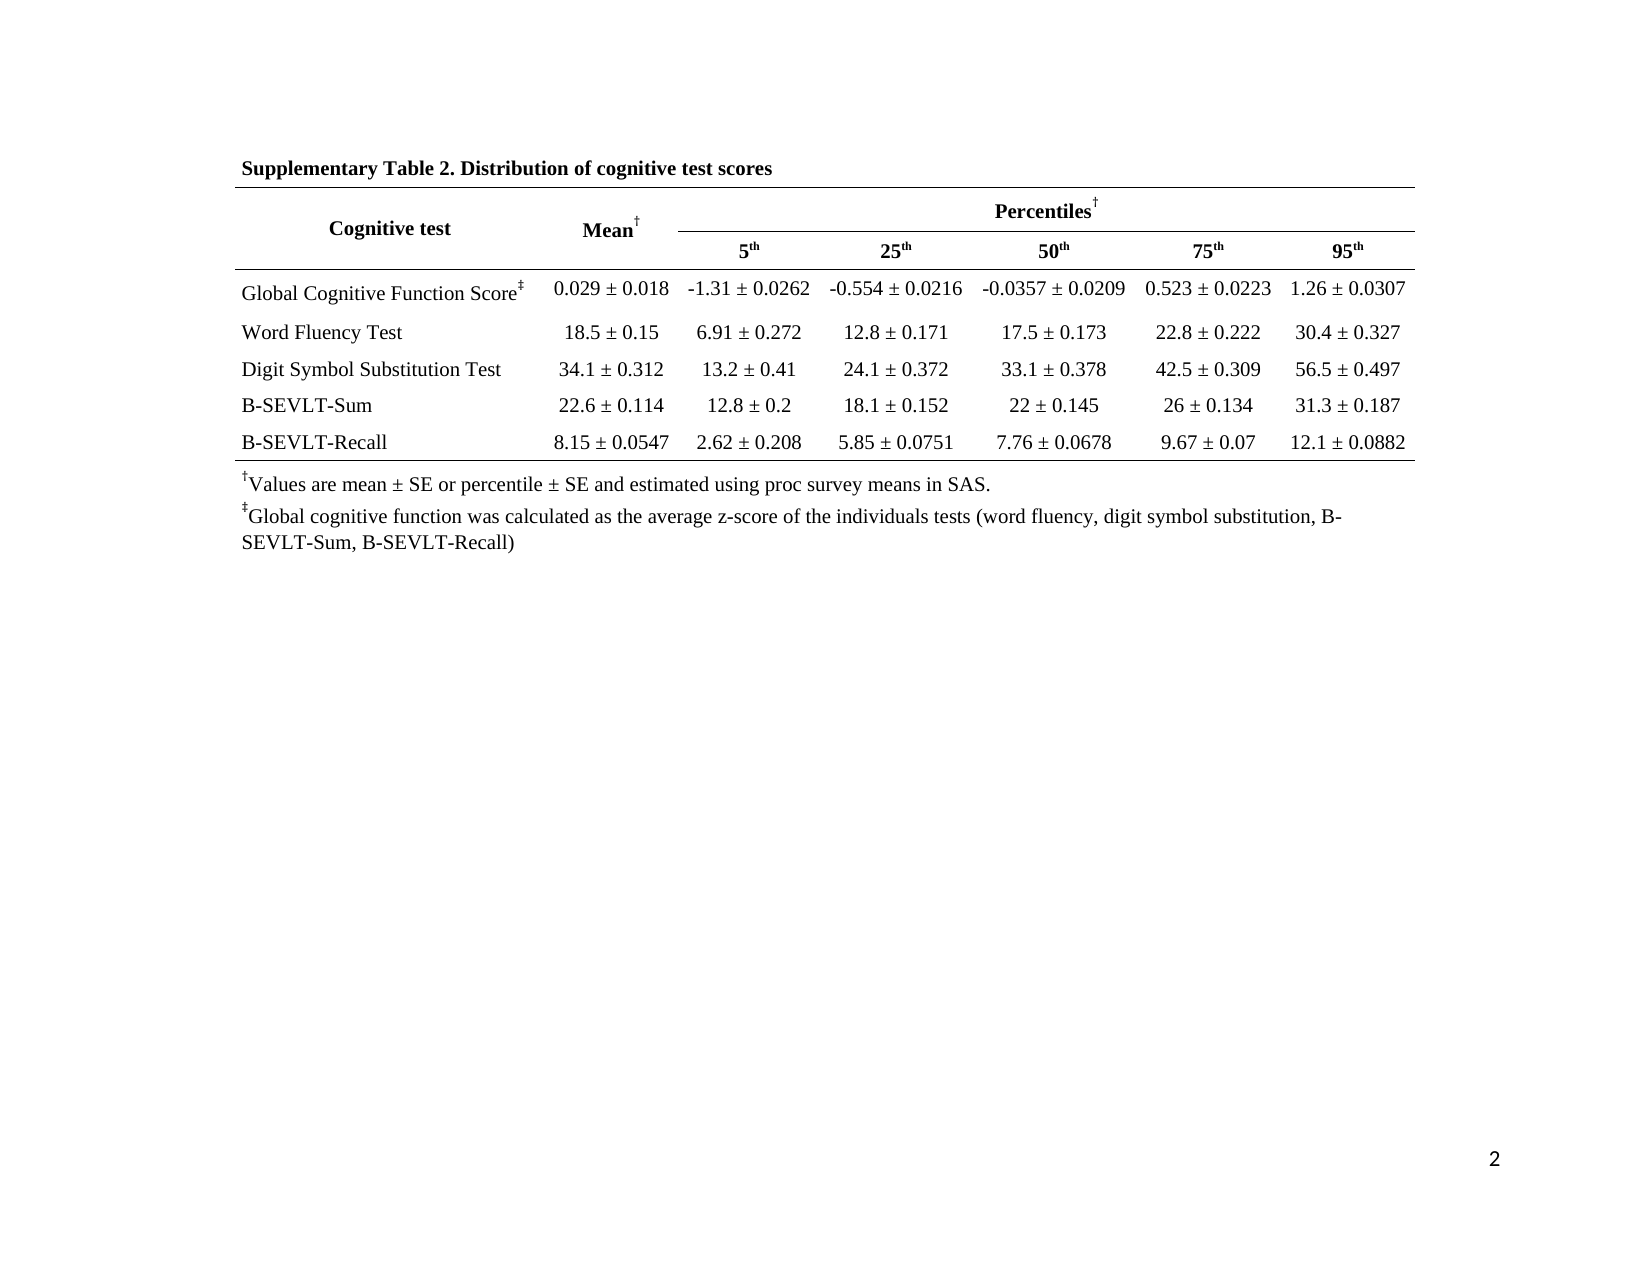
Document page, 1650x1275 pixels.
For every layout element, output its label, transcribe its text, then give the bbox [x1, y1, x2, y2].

table_cell 75th [1136, 232, 1281, 269]
table_cell 31.3 ± 0.187 [1281, 387, 1415, 423]
table_cell 18.5 ± 0.15 [544, 314, 678, 350]
table_cell 42.5 ± 0.309 [1136, 350, 1281, 387]
table_cell Global Cognitive Function Score‡ [235, 270, 544, 314]
table_cell Percentiles† [678, 188, 1415, 231]
table_cell Word Fluency Test [235, 314, 544, 350]
table_cell 12.8 ± 0.171 [820, 314, 972, 350]
table_cell -0.554 ± 0.0216 [820, 270, 972, 314]
table_cell 5.85 ± 0.0751 [820, 424, 972, 460]
table_cell 24.1 ± 0.372 [820, 350, 972, 387]
table_cell 56.5 ± 0.497 [1281, 350, 1415, 387]
table_cell 0.523 ± 0.0223 [1136, 270, 1281, 314]
table_cell B-SEVLT-Sum [235, 387, 544, 423]
table_cell 50th [972, 232, 1136, 269]
table_cell 8.15 ± 0.0547 [544, 424, 678, 460]
table_cell 22 ± 0.145 [972, 387, 1136, 423]
table_cell -1.31 ± 0.0262 [678, 270, 820, 314]
table_cell Digit Symbol Substitution Test [235, 350, 544, 387]
table_cell 34.1 ± 0.312 [544, 350, 678, 387]
table_cell -0.0357 ± 0.0209 [972, 270, 1136, 314]
table_cell 5th [678, 232, 820, 269]
table_cell 25th [820, 232, 972, 269]
table_cell 1.26 ± 0.0307 [1281, 270, 1415, 314]
table_header Supplementary Table 2. Distribution of cognitive test scores [235, 150, 1415, 187]
table_cell 22.6 ± 0.114 [544, 387, 678, 423]
table_cell Cognitive test [235, 188, 544, 269]
table_cell 12.1 ± 0.0882 [1281, 424, 1415, 460]
table_cell 13.2 ± 0.41 [678, 350, 820, 387]
table_cell 7.76 ± 0.0678 [972, 424, 1136, 460]
table_cell 18.1 ± 0.152 [820, 387, 972, 423]
table_cell 22.8 ± 0.222 [1136, 314, 1281, 350]
table_cell 17.5 ± 0.173 [972, 314, 1136, 350]
table_cell 30.4 ± 0.327 [1281, 314, 1415, 350]
table_cell 33.1 ± 0.378 [972, 350, 1136, 387]
table_cell 0.029 ± 0.018 [544, 270, 678, 314]
table_cell B-SEVLT-Recall [235, 424, 544, 460]
table_cell 26 ± 0.134 [1136, 387, 1281, 423]
table_cell †Values are mean ± SE or percentile ± SE and estimated using proc survey means in SAS. ‡Global cognitive function was calculated as the average z-score of the individuals tests (word fluency, digit symbol substitution, B-SEVLT-Sum, B-SEVLT-Recall) [235, 461, 1415, 560]
table_cell 12.8 ± 0.2 [678, 387, 820, 423]
table_cell 95th [1281, 232, 1415, 269]
table_cell 9.67 ± 0.07 [1136, 424, 1281, 460]
table_cell Mean† [544, 188, 678, 269]
table_cell 2.62 ± 0.208 [678, 424, 820, 460]
table_cell 6.91 ± 0.272 [678, 314, 820, 350]
